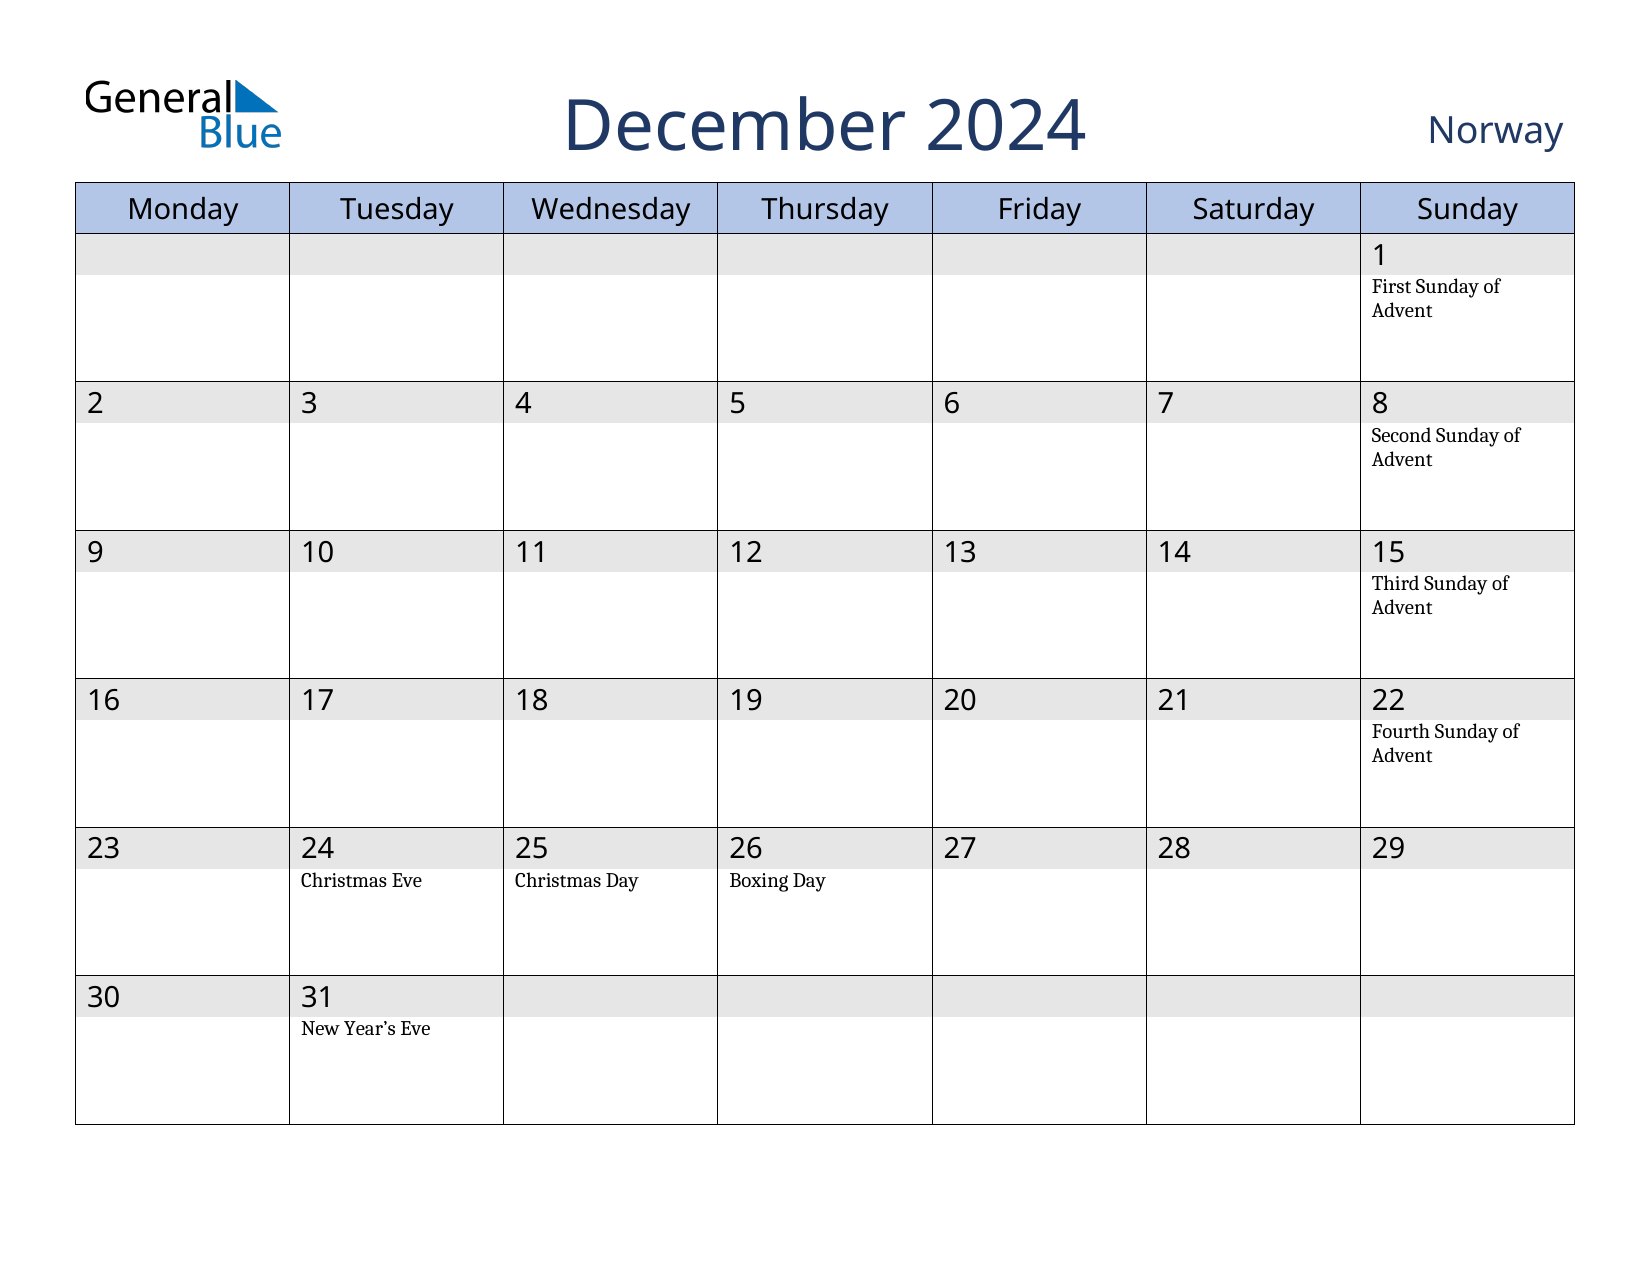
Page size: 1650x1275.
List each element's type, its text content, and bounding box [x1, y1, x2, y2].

table_cell Christmas Day [504, 869, 717, 975]
table_cell [76, 1017, 289, 1123]
table_cell New Year’s Eve [290, 1017, 503, 1123]
table_cell Fourth Sunday of Advent [1361, 720, 1574, 827]
table_cell [504, 275, 717, 381]
table_cell [290, 423, 503, 530]
table_cell 20 [933, 679, 1146, 720]
table_cell 5 [718, 382, 932, 423]
table_cell 13 [933, 531, 1146, 572]
table_cell [933, 572, 1146, 678]
table_cell Sunday [1361, 183, 1574, 233]
table_cell [1361, 976, 1574, 1017]
table_cell [504, 234, 717, 275]
table_cell Third Sunday of Advent [1361, 572, 1574, 678]
table_cell [1361, 869, 1574, 975]
table_cell Monday [76, 183, 289, 233]
table_cell [1147, 869, 1360, 975]
table_cell Christmas Eve [290, 869, 503, 975]
table_cell [504, 423, 717, 530]
table_cell [76, 275, 289, 381]
table_cell Saturday [1147, 183, 1360, 233]
table_cell 14 [1147, 531, 1360, 572]
table_header Norway [1146, 75, 1574, 182]
table_cell [933, 976, 1146, 1017]
table_cell 4 [504, 382, 717, 423]
table_cell 8 [1361, 382, 1574, 423]
table_cell [718, 275, 932, 381]
table_cell [933, 234, 1146, 275]
table_cell 24 [290, 828, 503, 869]
table_cell Tuesday [290, 183, 503, 233]
table_cell 21 [1147, 679, 1360, 720]
table_cell [1147, 275, 1360, 381]
table_header December 2024 [504, 75, 1146, 182]
table_cell [1147, 1017, 1360, 1123]
table_cell 23 [76, 828, 289, 869]
table_cell Boxing Day [718, 869, 932, 975]
table_cell 10 [290, 531, 503, 572]
table_cell 1 [1361, 234, 1574, 275]
table_cell [76, 720, 289, 827]
table_cell 29 [1361, 828, 1574, 869]
table_cell [290, 720, 503, 827]
table_cell [718, 234, 932, 275]
table_cell 2 [76, 382, 289, 423]
table_cell [933, 1017, 1146, 1123]
table_cell [1147, 976, 1360, 1017]
table_cell 9 [76, 531, 289, 572]
table_cell [718, 423, 932, 530]
table_cell [718, 976, 932, 1017]
table_cell [290, 275, 503, 381]
table_cell 27 [933, 828, 1146, 869]
table_cell [76, 869, 289, 975]
table_cell [76, 572, 289, 678]
table_cell [933, 720, 1146, 827]
table_cell 6 [933, 382, 1146, 423]
table_cell [718, 1017, 932, 1123]
table_cell [290, 572, 503, 678]
table_cell 11 [504, 531, 717, 572]
table_header [76, 75, 503, 182]
table_cell 16 [76, 679, 289, 720]
table_cell [933, 869, 1146, 975]
table_cell 31 [290, 976, 503, 1017]
table_cell Wednesday [504, 183, 717, 233]
table_cell [76, 423, 289, 530]
table_cell [504, 720, 717, 827]
table_cell [504, 1017, 717, 1123]
table_cell [1361, 1017, 1574, 1123]
table_cell [1147, 572, 1360, 678]
table_cell [1147, 423, 1360, 530]
table_cell [1147, 720, 1360, 827]
table_cell [718, 720, 932, 827]
table_cell [504, 976, 717, 1017]
table_cell 22 [1361, 679, 1574, 720]
table_cell 30 [76, 976, 289, 1017]
table_cell 3 [290, 382, 503, 423]
table_cell [290, 234, 503, 275]
table_cell [718, 572, 932, 678]
table_cell 19 [718, 679, 932, 720]
table_cell 15 [1361, 531, 1574, 572]
table_cell 17 [290, 679, 503, 720]
table_cell 26 [718, 828, 932, 869]
table_cell 28 [1147, 828, 1360, 869]
table_cell [76, 234, 289, 275]
table_cell [1147, 234, 1360, 275]
table_cell [504, 572, 717, 678]
table_cell 12 [718, 531, 932, 572]
picture [86, 80, 281, 148]
table_cell 25 [504, 828, 717, 869]
table_cell First Sunday of Advent [1361, 275, 1574, 381]
table_cell [933, 423, 1146, 530]
table_cell Second Sunday of Advent [1361, 423, 1574, 530]
table_cell Friday [933, 183, 1146, 233]
table_cell Thursday [718, 183, 932, 233]
table_cell 18 [504, 679, 717, 720]
table_cell [933, 275, 1146, 381]
table_cell 7 [1147, 382, 1360, 423]
